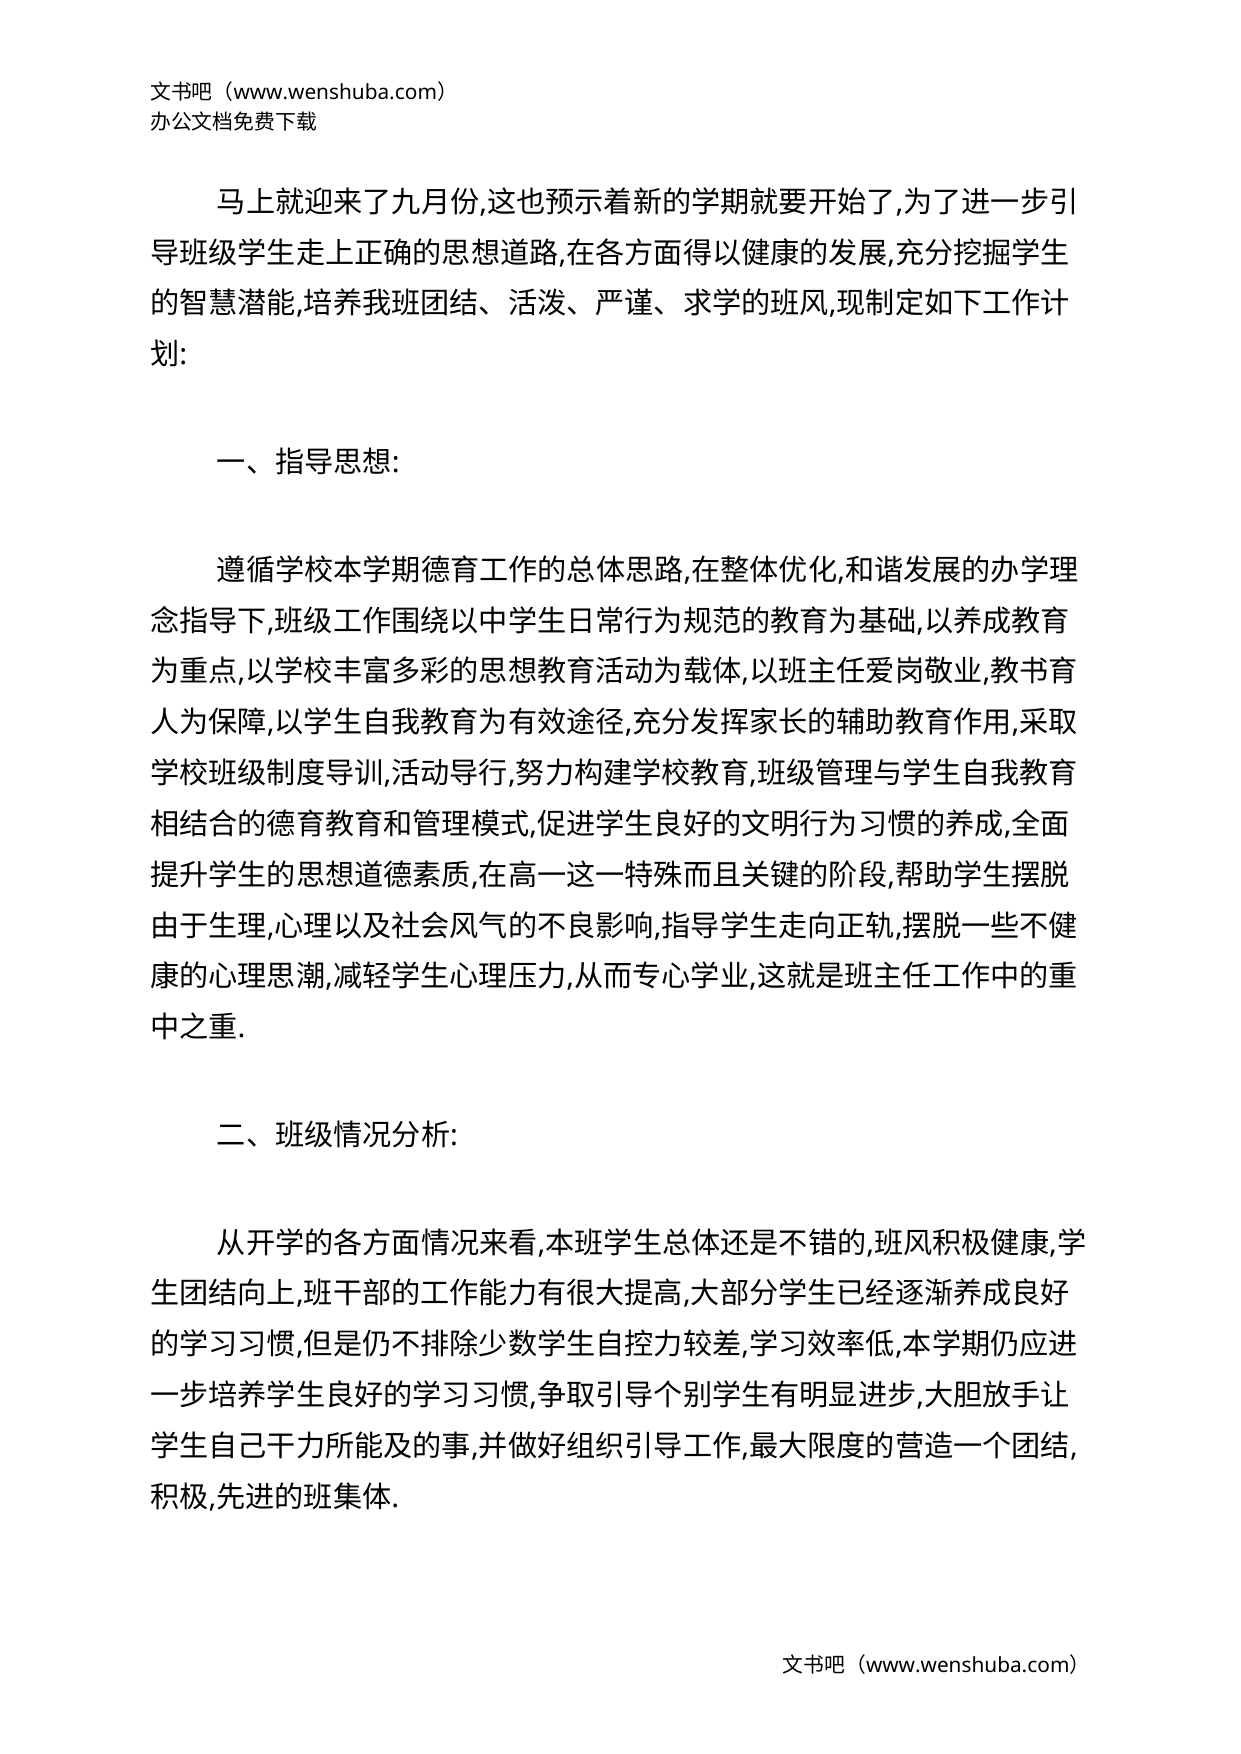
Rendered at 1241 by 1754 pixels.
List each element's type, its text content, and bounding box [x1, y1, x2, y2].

text 遵循学校本学期德育工作的总体思路,在整体优化,和谐发展的办学理念指导下,班级工作围绕以中学生日常行为规范的教育为基础,以养成教育为重点,以学校丰富多彩的思想教育活动为载体,以班主任爱岗敬业,教书育人为保障,以学生自我教育为有效途径,充分发挥家长的辅助教育作用,采取学校班级制度导训,活动导行,努力构建学校教育,班级管理与学生自我教育相结合的德育教育和管理模式,促进学生良好的文明行为习惯的养成,全面提升学生的思想道德素质,在高一这一特殊而且关键的阶段,帮助学生摆脱由于生理,心理以及社会风气的不良影响,指导学生走向正轨,摆脱一些不健康的心理思潮,减轻学生心理压力,从而专心学业,这就是班主任工作中的重中之重. [150, 546, 1090, 1046]
text 二、班级情况分析: [150, 1112, 1090, 1154]
text 从开学的各方面情况来看,本班学生总体还是不错的,班风积极健康,学生团结向上,班干部的工作能力有很大提高,大部分学生已经逐渐养成良好的学习习惯,但是仍不排除少数学生自控力较差,学习效率低,本学期仍应进一步培养学生良好的学习习惯,争取引导个别学生有明显进步,大胆放手让学生自己干力所能及的事,并做好组织引导工作,最大限度的营造一个团结,积极,先进的班集体. [150, 1219, 1090, 1516]
text 马上就迎来了九月份,这也预示着新的学期就要开始了,为了进一步引导班级学生走上正确的思想道路,在各方面得以健康的发展,充分挖掘学生的智慧潜能,培养我班团结、活泼、严谨、求学的班风,现制定如下工作计划: [150, 178, 1090, 373]
text 一、指导思想: [150, 439, 1090, 481]
